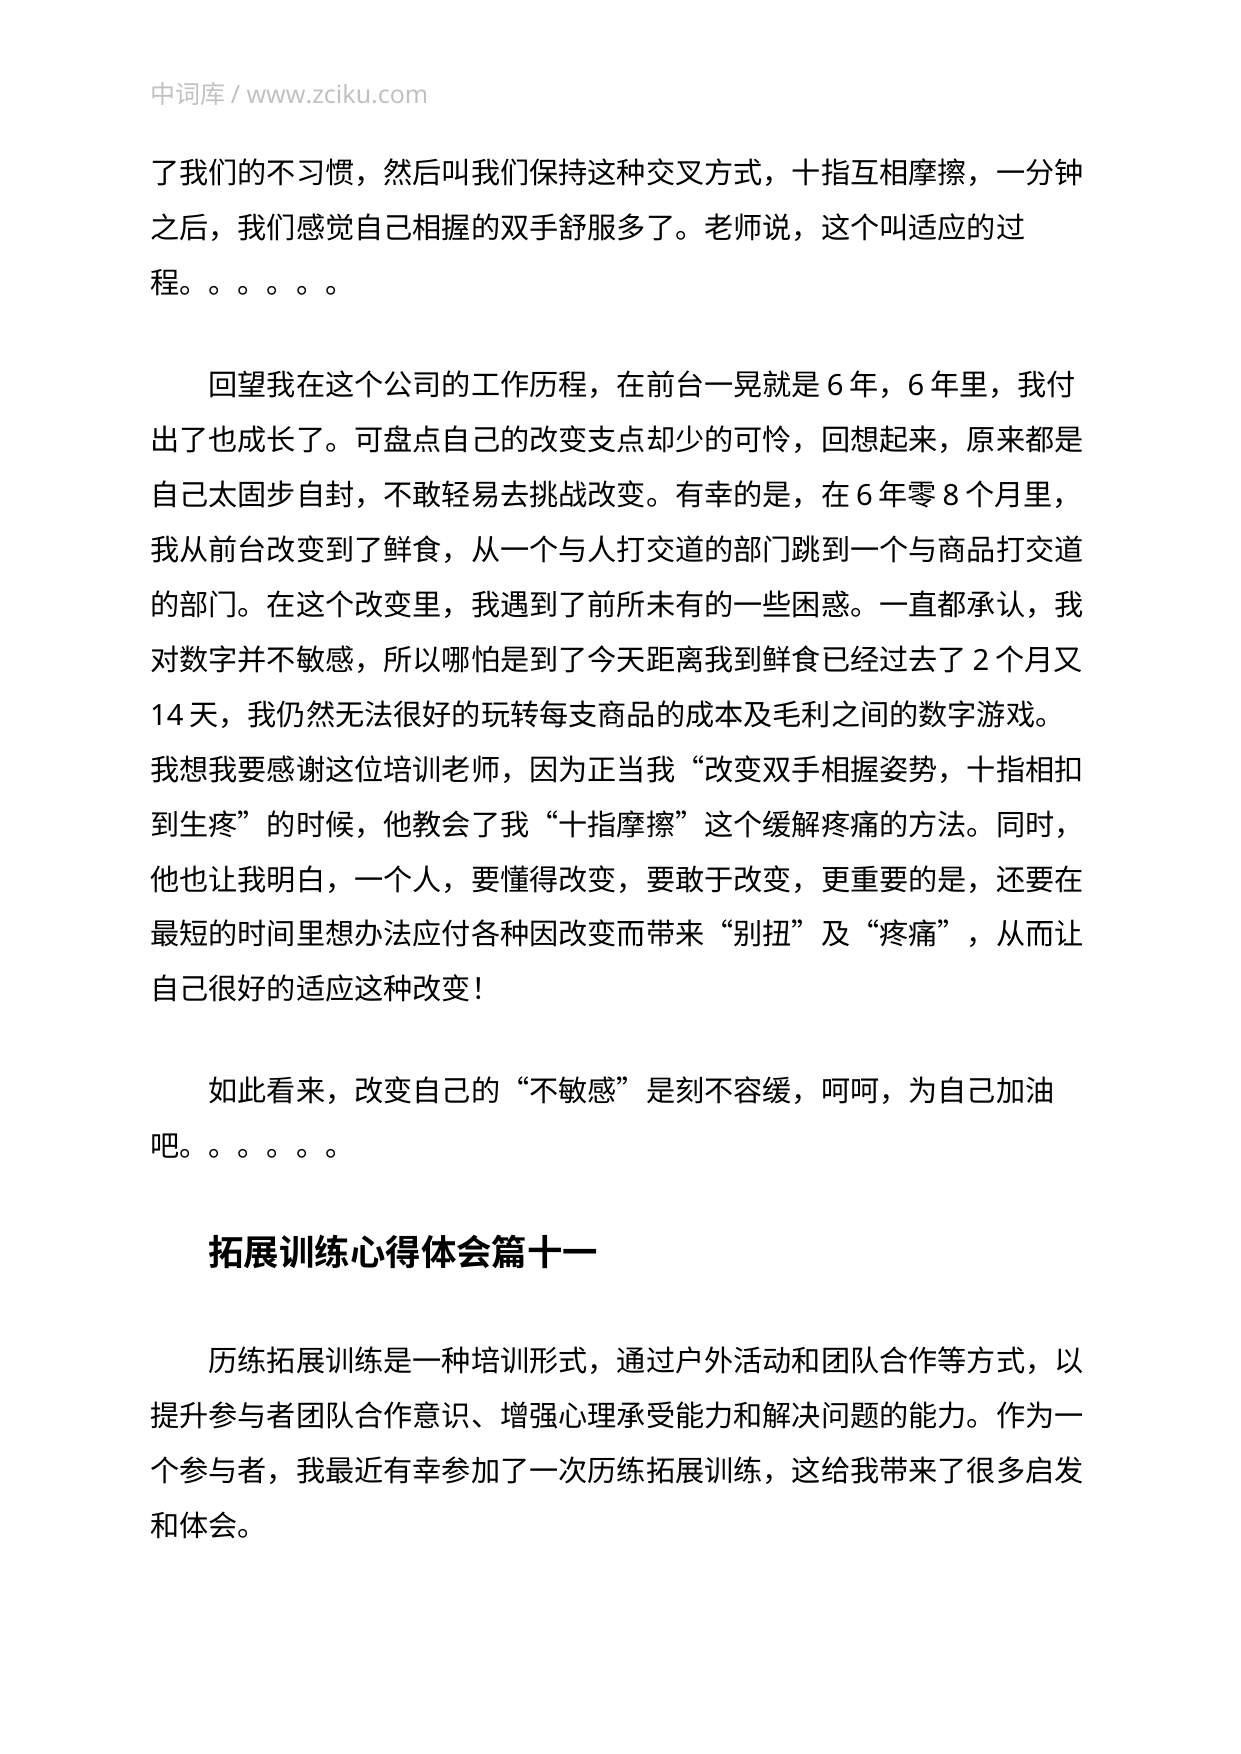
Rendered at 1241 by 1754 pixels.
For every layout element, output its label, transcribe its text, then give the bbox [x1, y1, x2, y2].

text 历练拓展训练是一种培训形式，通过户外活动和团队合作等方式，以提升参与者团队合作意识、增强心理承受能力和解决问题的能力。作为一个参与者，我最近有幸参加了一次历练拓展训练，这给我带来了很多启发和体会。 [150, 1338, 1090, 1545]
text 拓展训练心得体会篇十一 [150, 1224, 1090, 1276]
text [150, 150, 1090, 302]
text 如此看来，改变自己的“不敏感”是刻不容缓，呵呵，为自己加油吧。。。。。。 [150, 1068, 1090, 1165]
text 回望我在这个公司的工作历程，在前台一晃就是6年，6年里，我付出了也成长了。可盘点自己的改变支点却少的可怜，回想起来，原来都是自己太固步自封，不敢轻易去挑战改变。有幸的是，在6年零8个月里，我从前台改变到了鲜食，从一个与人打交道的部门跳到一个与商品打交道的部门。在这个改变里，我遇到了前所未有的一些困惑。一直都承认，我对数字并不敏感，所以哪怕是到了今天距离我到鲜食已经过去了2个月又14天，我仍然无法很好的玩转每支商品的成本及毛利之间的数字游戏。我想我要感谢这位培训老师，因为正当我“改变双手相握姿势，十指相扣到生疼”的时候，他教会了我“十指摩擦”这个缓解疼痛的方法。同时，他也让我明白，一个人，要懂得改变，要敢于改变，更重要的是，还要在最短的时间里想办法应付各种因改变而带来“别扭”及“疼痛”，从而让自己很好的适应这种改变！ [150, 362, 1090, 1008]
